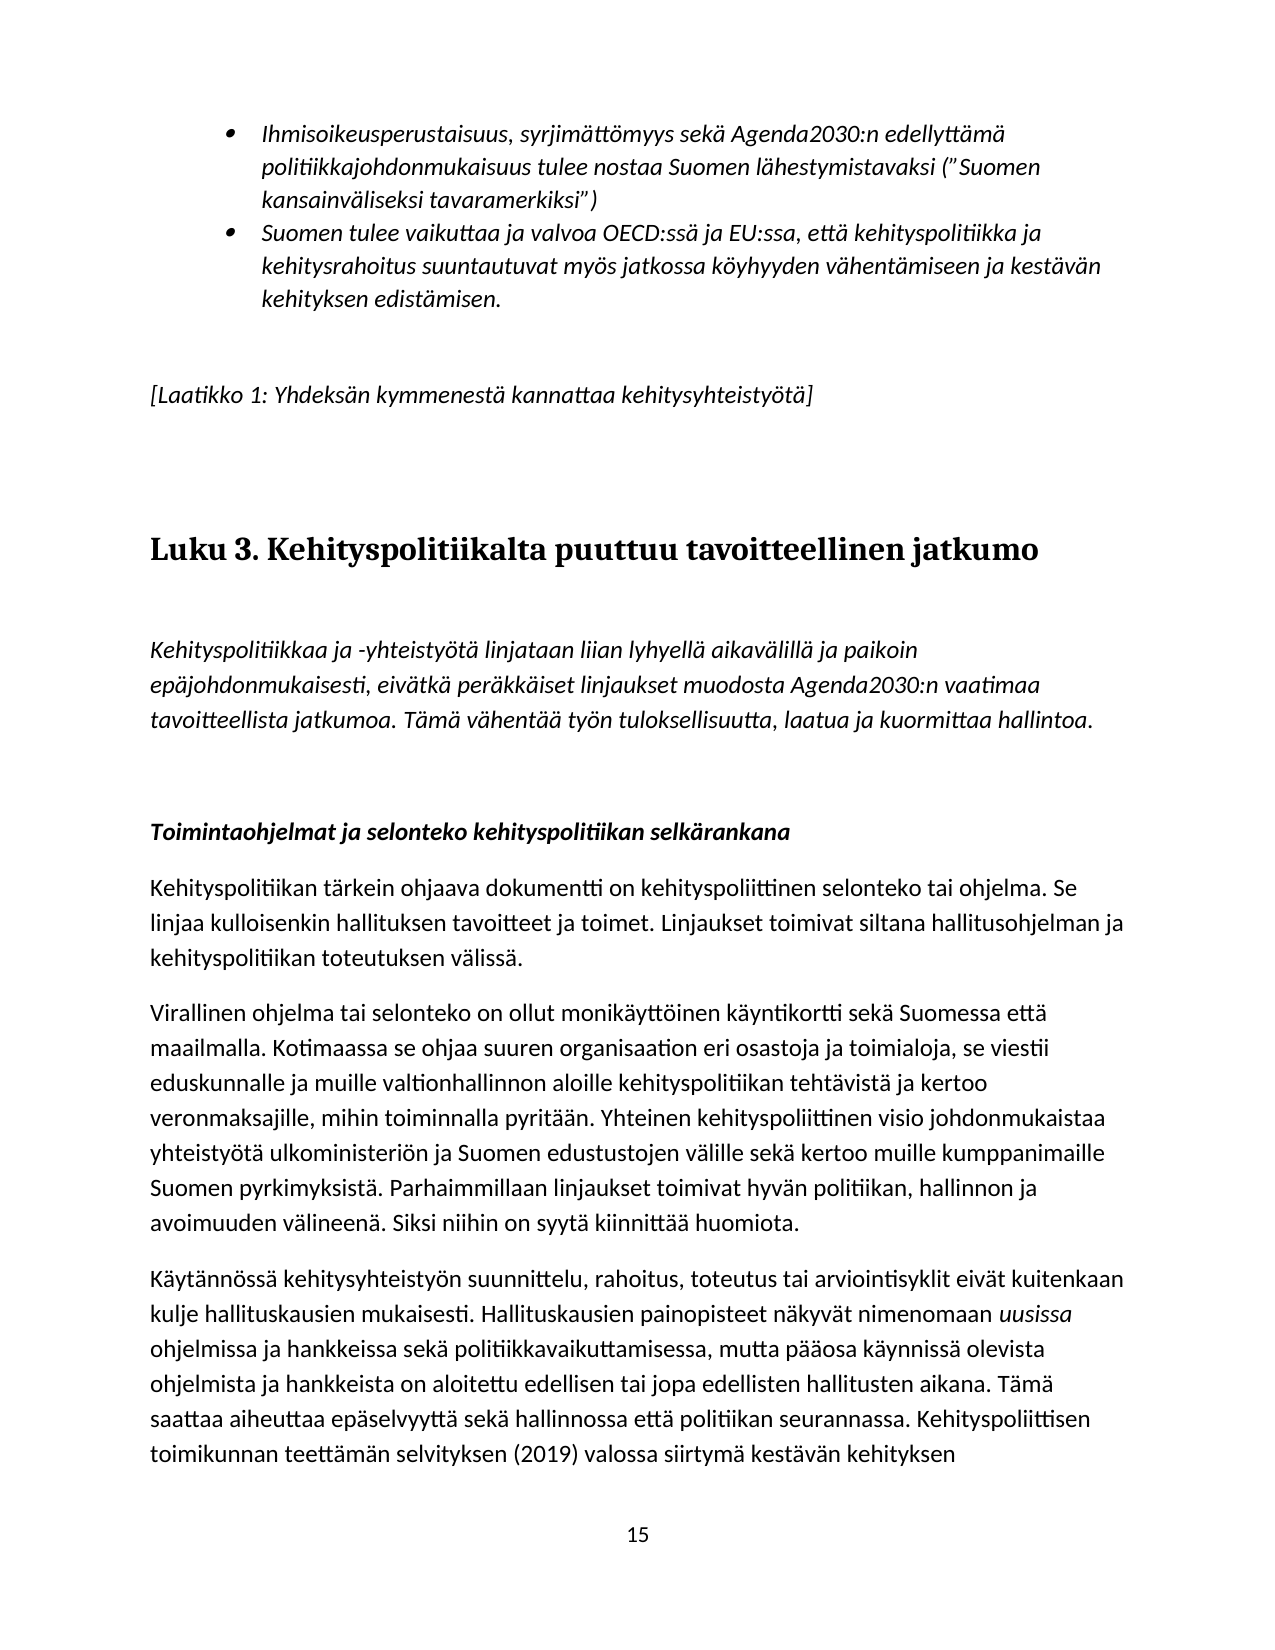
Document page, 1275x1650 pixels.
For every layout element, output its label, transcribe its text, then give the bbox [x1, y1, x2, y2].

text Virallinen ohjelma tai selonteko on ollut monikäyttöinen käyntikortti sekä Suomessa että maailmalla. Kotimaassa se ohjaa suuren organisaation eri osastoja ja toimialoja, se viestii eduskunnalle ja muille valtionhallinnon aloille kehityspolitiikan tehtävistä ja kertoo veronmaksajille, mihin toiminnalla pyritään. Yhteinen kehityspoliittinen visio johdonmukaistaa yhteistyötä ulkoministeriön ja Suomen edustustojen välille sekä kertoo muille kumppanimaille Suomen pyrkimyksistä. Parhaimmillaan linjaukset toimivat hyvän politiikan, hallinnon ja avoimuuden välineenä. Siksi niihin on syytä kiinnittää huomiota. [150, 997, 1125, 1238]
text Toimintaohjelmat ja selonteko kehityspolitiikan selkärankana [150, 816, 1125, 846]
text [150, 1263, 1125, 1469]
text Kehityspolitiikkaa ja -yhteistyötä linjataan liian lyhyellä aikavälillä ja paikoin epäjohdonmukaisesti, eivätkä peräkkäiset linjaukset muodosta Agenda2030:n vaatimaa tavoitteellista jatkumoa. Tämä vähentää työn tuloksellisuutta, laatua ja kuormittaa hallintoa. [150, 634, 1125, 735]
text Luku 3. Kehityspolitiikalta puuttuu tavoitteellinen jatkumo [150, 531, 1125, 569]
text [Laatikko 1: Yhdeksän kymmenestä kannattaa kehitysyhteistyötä] [150, 379, 1125, 410]
text Kehityspolitiikan tärkein ohjaava dokumentti on kehityspoliittinen selonteko tai ohjelma. Se linjaa kulloisenkin hallituksen tavoitteet ja toimet. Linjaukset toimivat siltana hallitusohjelman ja kehityspolitiikan toteutuksen välissä. [150, 872, 1125, 972]
list Ihmisoikeusperustaisuus, syrjimättömyys sekä Agenda2030:n edellyttämä politiikkajohdonmukaisuus tulee nostaa Suomen lähestymistavaksi (”Suomen kansainväliseksi tavaramerkiksi”) [224, 118, 1125, 214]
list Suomen tulee vaikuttaa ja valvoa OECD:ssä ja EU:ssa, että kehityspolitiikka ja kehitysrahoitus suuntautuvat myös jatkossa köyhyyden vähentämiseen ja kestävän kehityksen edistämisen. [224, 217, 1125, 313]
